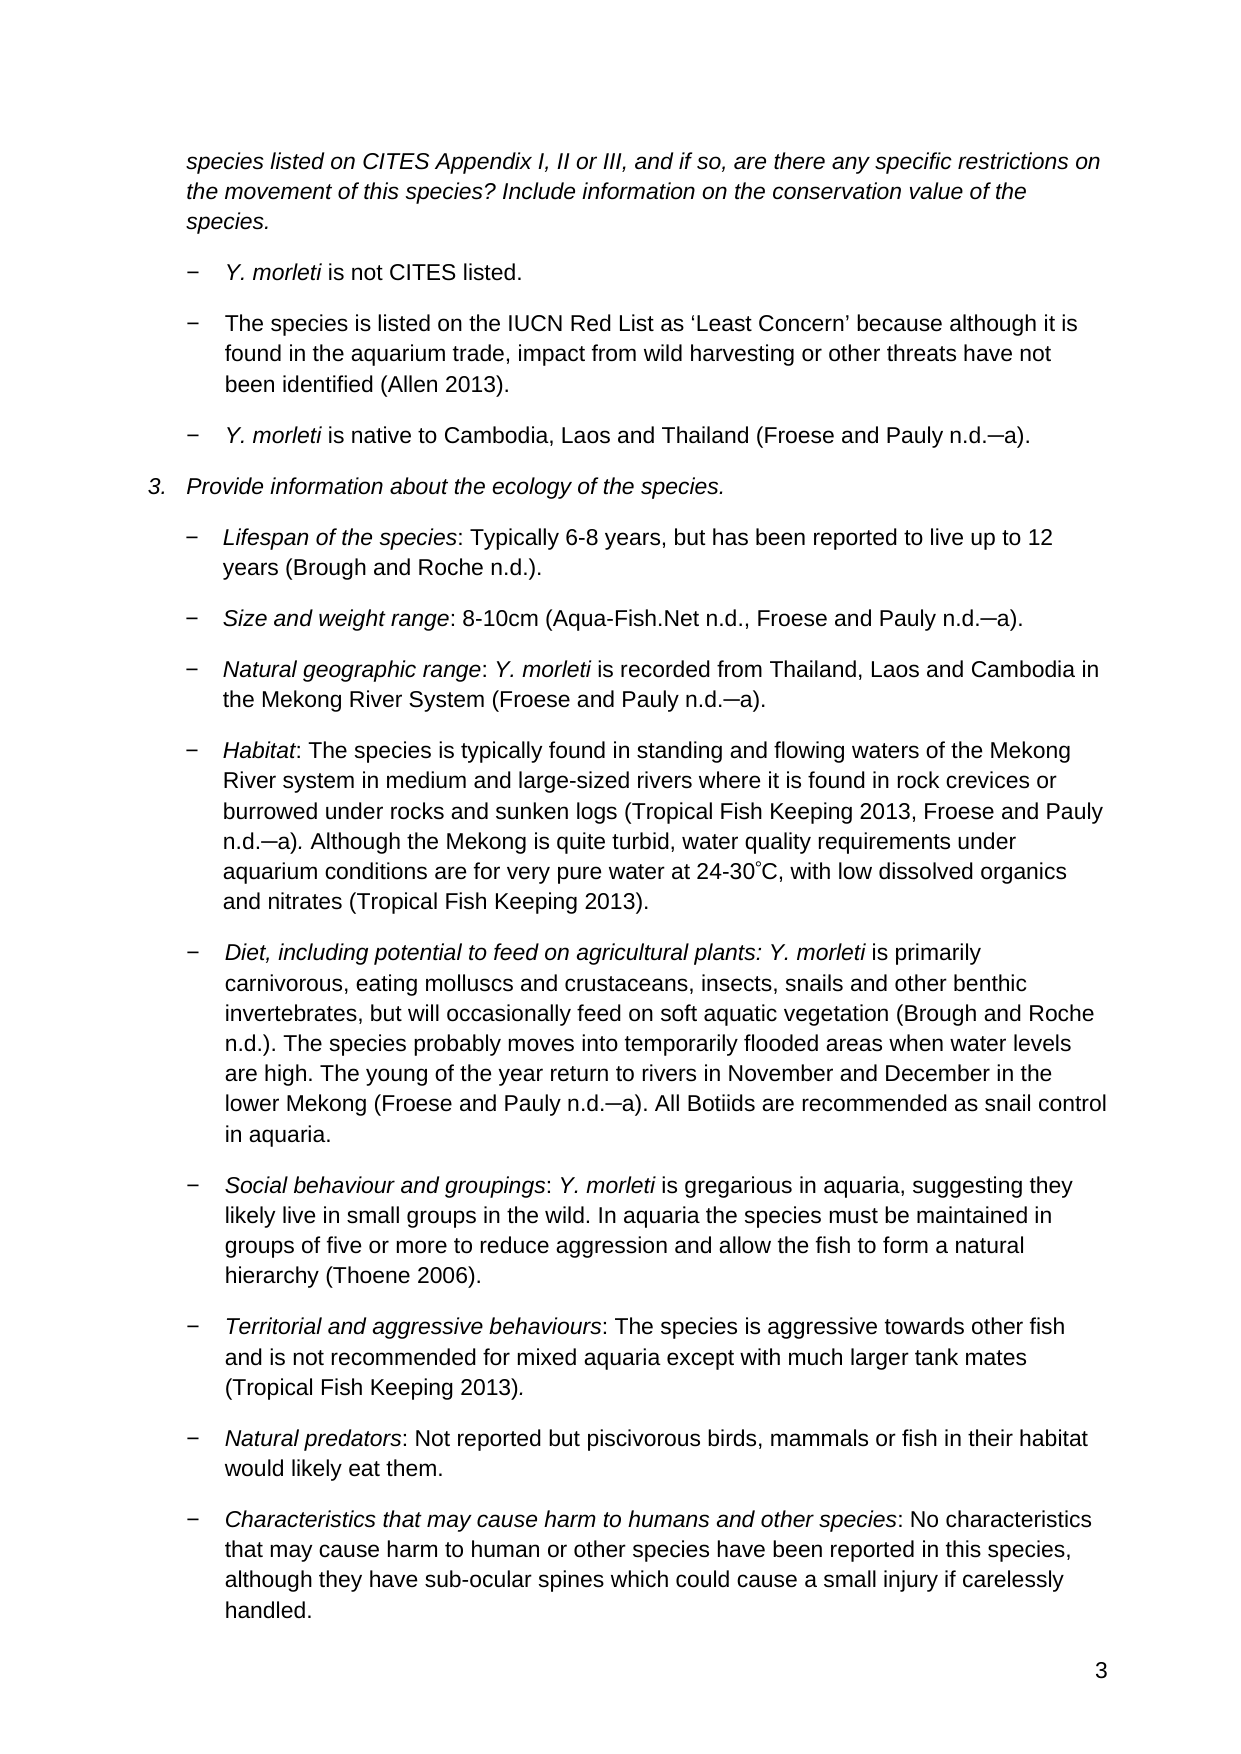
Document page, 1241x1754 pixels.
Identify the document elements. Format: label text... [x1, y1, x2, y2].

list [148, 148, 1107, 234]
list Characteristics that may cause harm to humans and other species: No characteristics that may cause harm to human or other species have been reported in this species, although they have sub-ocular spines which could cause a small injury if carelessly handled. [186, 1506, 1107, 1623]
list Provide information about the ecology of the species. [148, 473, 1107, 499]
list Y. morleti is native to Cambodia, Laos and Thailand (Froese and Pauly n.d.─a). [186, 422, 1107, 448]
list Territorial and aggressive behaviours: The species is aggressive towards other fish and is not recommended for mixed aquaria except with much larger tank mates (Tropical Fish Keeping 2013). [186, 1313, 1107, 1400]
list Lifespan of the species: Typically 6-8 years, but has been reported to live up to 12 years (Brough and Roche n.d.). [185, 524, 1107, 580]
list The species is listed on the IUCN Red List as ‘Least Concern’ because although it is found in the aquarium trade, impact from wild harvesting or other threats have not been identified (Allen 2013). [186, 310, 1107, 397]
list Natural geographic range: Y. morleti is recorded from Thailand, Laos and Cambodia in the Mekong River System (Froese and Pauly n.d.─a). [185, 656, 1107, 713]
list Natural predators: Not reported but piscivorous birds, mammals or fish in their habitat would likely eat them. [186, 1425, 1107, 1481]
list Social behaviour and groupings: Y. morleti is gregarious in aquaria, suggesting they likely live in small groups in the wild. In aquaria the species must be maintained in groups of five or more to reduce aggression and allow the fish to form a natural hierarchy (Thoene 2006). [186, 1172, 1107, 1289]
list Diet, including potential to feed on agricultural plants: Y. morleti is primarily carnivorous, eating molluscs and crustaceans, insects, snails and other benthic invertebrates, but will occasionally feed on soft aquatic vegetation (Brough and Roche n.d.). The species probably moves into temporarily flooded areas when water levels are high. The young of the year return to rivers in November and December in the lower Mekong (Froese and Pauly n.d.─a). All Botiids are recommended as snail control in aquaria. [186, 939, 1107, 1147]
list Y. morleti is not CITES listed. [186, 259, 1107, 286]
list Size and weight range: 8-10cm (Aqua-Fish.Net n.d., Froese and Pauly n.d.─a). [185, 605, 1107, 631]
list Habitat: The species is typically found in standing and flowing waters of the Mekong River system in medium and large-sized rivers where it is found in rock crevices or burrowed under rocks and sunken logs (Tropical Fish Keeping 2013, Froese and Pauly n.d.─a). Although the Mekong is quite turbid, water quality requirements under aquarium conditions are for very pure water at 24-30C, with low dissolved organics and nitrates (Tropical Fish Keeping 2013). [185, 737, 1107, 915]
